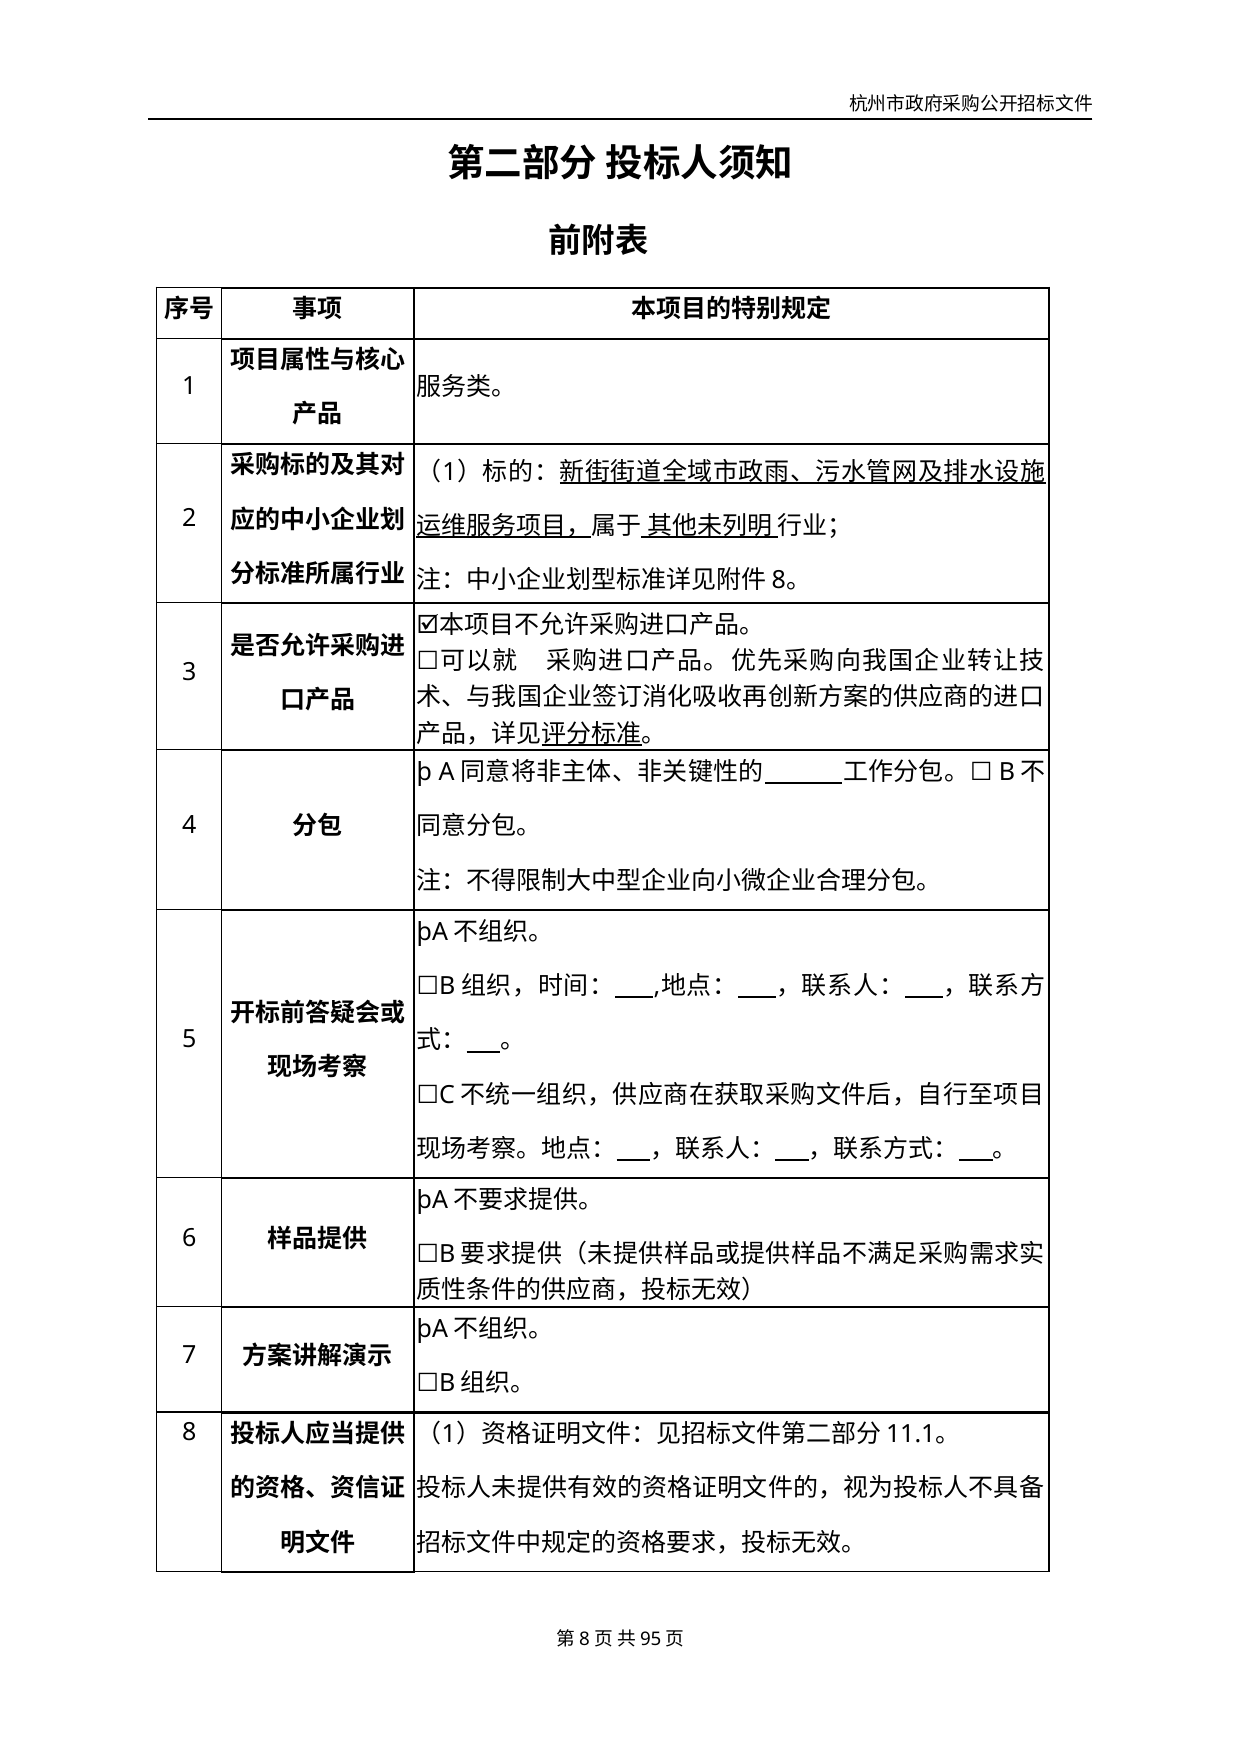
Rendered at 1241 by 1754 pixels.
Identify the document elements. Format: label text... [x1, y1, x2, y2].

table_cell 服务类。 [415, 340, 1048, 443]
table_cell 样品提供 [222, 1179, 413, 1306]
text 前附表 [148, 214, 1092, 262]
table_cell A不组织。 B组织。 [415, 1308, 1048, 1411]
text 第二部分 投标人须知 [148, 133, 1092, 187]
table_cell 采购标的及其对应的中小企业划分标准所属行业 [222, 445, 413, 602]
table_header 序号 [157, 288, 221, 337]
table_cell A不要求提供。 B要求提供（未提供样品或提供样品不满足采购需求实质性条件的供应商，投标无效） [415, 1179, 1048, 1306]
table_cell 投标人应当提供的资格、资信证明文件 [222, 1414, 413, 1571]
table_cell 是否允许采购进口产品 [222, 604, 413, 749]
table_cell 方案讲解演示 [222, 1308, 413, 1411]
table_header 事项 [222, 289, 413, 337]
table_cell （1）资格证明文件：见招标文件第二部分11.1。 投标人未提供有效的资格证明文件的，视为投标人不具备招标文件中规定的资格要求，投标无效。 [415, 1414, 1048, 1571]
table_cell 1 [157, 339, 221, 443]
table_cell 3 [157, 603, 221, 749]
table_cell 本项目不允许采购进口产品。 可以就 采购进口产品。优先采购向我国企业转让技术、与我国企业签订消化吸收再创新方案的供应商的进口产品，详见评分标准。 [415, 604, 1048, 749]
table_cell 7 [157, 1307, 221, 1411]
table_cell （1）标的：新街街道全域市政雨、污水管网及排水设施运维服务项目，属于 其他未列明 行业； 注：中小企业划型标准详见附件8。 [415, 445, 1048, 602]
table_header 本项目的特别规定 [415, 289, 1048, 337]
table_cell 2 [157, 444, 221, 602]
table_cell 开标前答疑会或现场考察 [222, 911, 413, 1177]
table_cell 4 [157, 750, 221, 909]
table_cell 6 [157, 1178, 221, 1306]
table_cell 分包 [222, 751, 413, 909]
table_cell 8 [157, 1413, 221, 1571]
table_cell 5 [157, 910, 221, 1177]
table_cell A不组织。 B组织，时间： ,地点： ，联系人： ，联系方式： 。 C不统一组织，供应商在获取采购文件后，自行至项目现场考察。地点： ，联系人： ，联系方式： 。 [415, 911, 1048, 1177]
table_cell 项目属性与核心产品 [222, 340, 413, 443]
table_cell A同意将非主体、非关键性的 工作分包。 B不同意分包。 注：不得限制大中型企业向小微企业合理分包。 [415, 751, 1048, 909]
